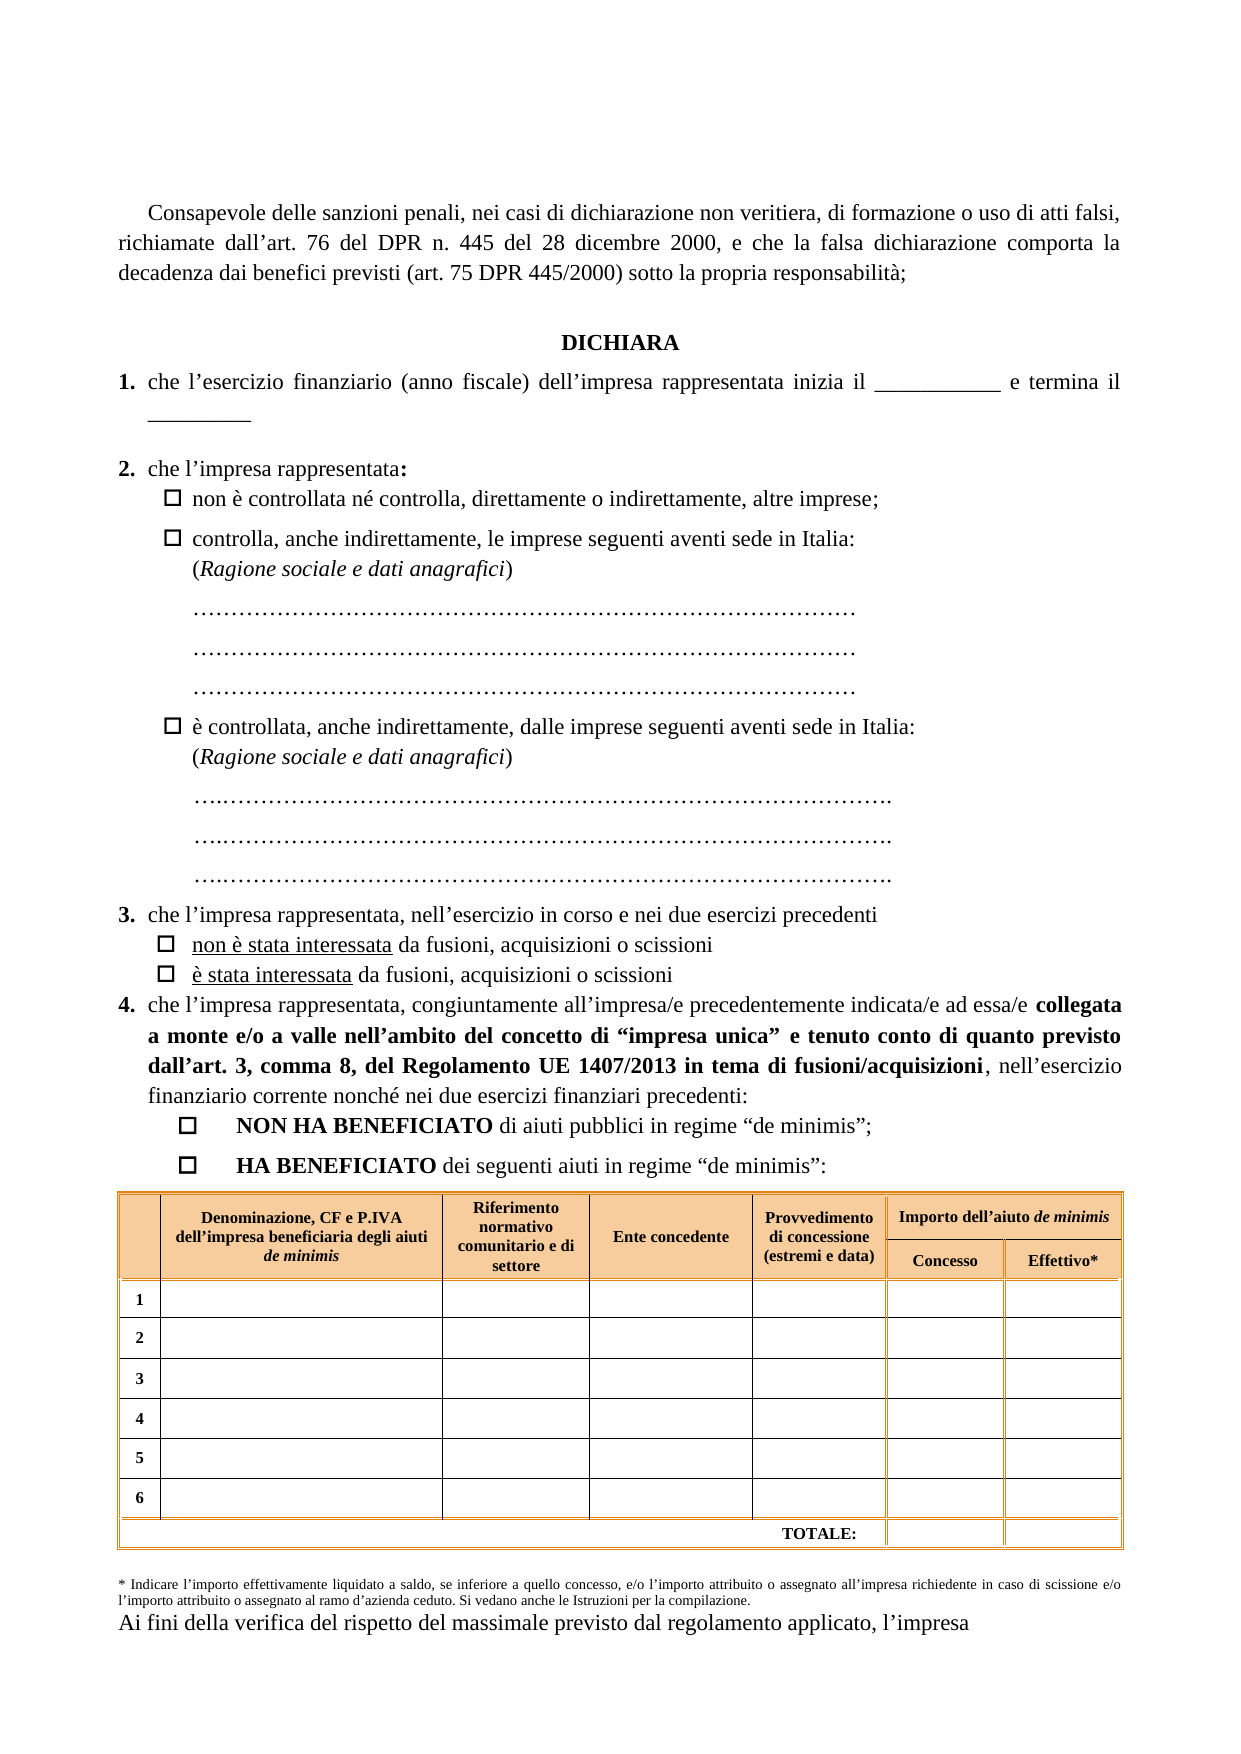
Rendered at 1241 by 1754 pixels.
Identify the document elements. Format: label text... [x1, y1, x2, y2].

table_cell [1006, 1439, 1121, 1477]
table_cell [161, 1479, 442, 1517]
table_header Provvedimento di concessione (estremi e data) [753, 1195, 886, 1278]
table_cell 4 [120, 1399, 160, 1437]
table_cell [1006, 1318, 1121, 1358]
text * Indicare l’importo effettivamente liquidato a saldo, se inferiore a quello concesso, e/o l’importo attribuito o assegnato all’impresa richiedente in caso di scissione e/o l’importo attribuito o assegnato al ramo d’azienda ceduto. Si vedano anche le Istruzioni per la compilazione. [118, 1575, 1122, 1609]
table_cell [753, 1479, 885, 1517]
table_cell [161, 1318, 442, 1358]
table_cell [590, 1479, 752, 1517]
table_header [120, 1195, 160, 1278]
table_header Riferimento normativo comunitario e di settore [443, 1195, 589, 1278]
table_cell [888, 1399, 1003, 1437]
table_cell [590, 1281, 752, 1317]
table_cell [443, 1281, 589, 1317]
list HA BENEFICIATO dei seguenti aiuti in regime “de minimis”: [177, 1152, 1122, 1178]
table_cell [888, 1359, 1003, 1398]
text …………………………………………………………………………… [192, 634, 1122, 660]
list che l’impresa rappresentata: [118, 455, 1122, 481]
table_cell [1006, 1399, 1121, 1437]
text non è stata interessata da fusioni, acquisizioni o scissioni [118, 931, 1122, 957]
table_header Importo dell’aiuto de minimis [886, 1195, 1121, 1239]
table_cell 3 [120, 1359, 160, 1398]
table_cell [590, 1359, 752, 1398]
table_cell [753, 1281, 885, 1317]
table_cell [1004, 1278, 1122, 1317]
list ….……………………………………………………………………………. [193, 861, 1122, 888]
table_cell [888, 1318, 1003, 1358]
table_cell [888, 1281, 1003, 1317]
table_cell [161, 1281, 442, 1317]
table_cell Effettivo* [1006, 1240, 1121, 1278]
table_cell 1 [118, 1278, 160, 1317]
table_cell [443, 1318, 589, 1358]
table_cell [161, 1359, 442, 1398]
table_cell [161, 1439, 442, 1477]
list NON HA BENEFICIATO di aiuti pubblici in regime “de minimis”; [177, 1112, 1122, 1139]
table_cell [443, 1399, 589, 1437]
table_cell 5 [120, 1439, 160, 1477]
table_cell [590, 1318, 752, 1358]
list che l’impresa rappresentata, nell’esercizio in corso e nei due esercizi precedenti [118, 901, 1122, 927]
table_cell [753, 1359, 885, 1398]
text (Ragione sociale e dati anagrafici) [156, 743, 1122, 769]
list è controllata, anche indirettamente, dalle imprese seguenti aventi sede in Italia: [162, 713, 1122, 739]
table_cell [888, 1479, 1003, 1517]
table_cell [886, 1520, 1004, 1547]
table_cell Concesso [888, 1240, 1003, 1278]
text è stata interessata da fusioni, acquisizioni o scissioni [118, 961, 1122, 988]
text (Ragione sociale e dati anagrafici) [192, 555, 1122, 581]
text Consapevole delle sanzioni penali, nei casi di dichiarazione non veritiera, di formazione o uso di atti falsi, richiamate dall’art. 76 del DPR n. 445 del 28 dicembre 2000, e che la falsa dichiarazione comporta la decadenza dai benefici previsti (art. 75 DPR 445/2000) sotto la propria responsabilità; [118, 199, 1122, 285]
table_cell TOTALE: [118, 1517, 886, 1547]
list non è controllata né controlla, direttamente o indirettamente, altre imprese; [162, 485, 1122, 512]
table_header Ente concedente [590, 1195, 752, 1278]
table_cell [161, 1399, 442, 1437]
table_cell [1006, 1359, 1121, 1398]
list ….……………………………………………………………………………. [193, 822, 1122, 848]
table_cell [1006, 1479, 1121, 1517]
text …………………………………………………………………………… [192, 594, 1122, 621]
table_cell [443, 1439, 589, 1477]
list ….……………………………………………………………………………. [193, 782, 1122, 809]
table_cell 6 [120, 1479, 160, 1517]
list che l’esercizio finanziario (anno fiscale) dell’impresa rappresentata inizia il ___________ e termina il _________ [118, 368, 1122, 425]
text …………………………………………………………………………… [192, 673, 1122, 700]
list controlla, anche indirettamente, le imprese seguenti aventi sede in Italia: [162, 525, 1122, 551]
table_cell [590, 1399, 752, 1437]
table_cell [590, 1439, 752, 1477]
table_cell [1004, 1517, 1122, 1547]
table_cell [888, 1439, 1003, 1477]
table_cell [443, 1479, 589, 1517]
table_cell [753, 1439, 885, 1477]
table_cell [443, 1359, 589, 1398]
table_cell [753, 1318, 885, 1358]
text DICHIARA [118, 329, 1122, 355]
table_header Denominazione, CF e P.IVA dell’impresa beneficiaria degli aiuti de minimis [161, 1195, 442, 1278]
table_cell 2 [120, 1318, 160, 1358]
text Ai fini della verifica del rispetto del massimale previsto dal regolamento applicato, l’impresa [118, 1609, 1122, 1635]
table_cell [753, 1399, 885, 1437]
list che l’impresa rappresentata, congiuntamente all’impresa/e precedentemente indicata/e ad essa/e collegata a monte e/o a valle nell’ambito del concetto di “impresa unica” e tenuto conto di quanto previsto dall’art. 3, comma 8, del Regolamento UE 1407/2013 in tema di fusioni/acquisizioni, nell’esercizio finanziario corrente nonché nei due esercizi finanziari precedenti: [118, 992, 1122, 1108]
